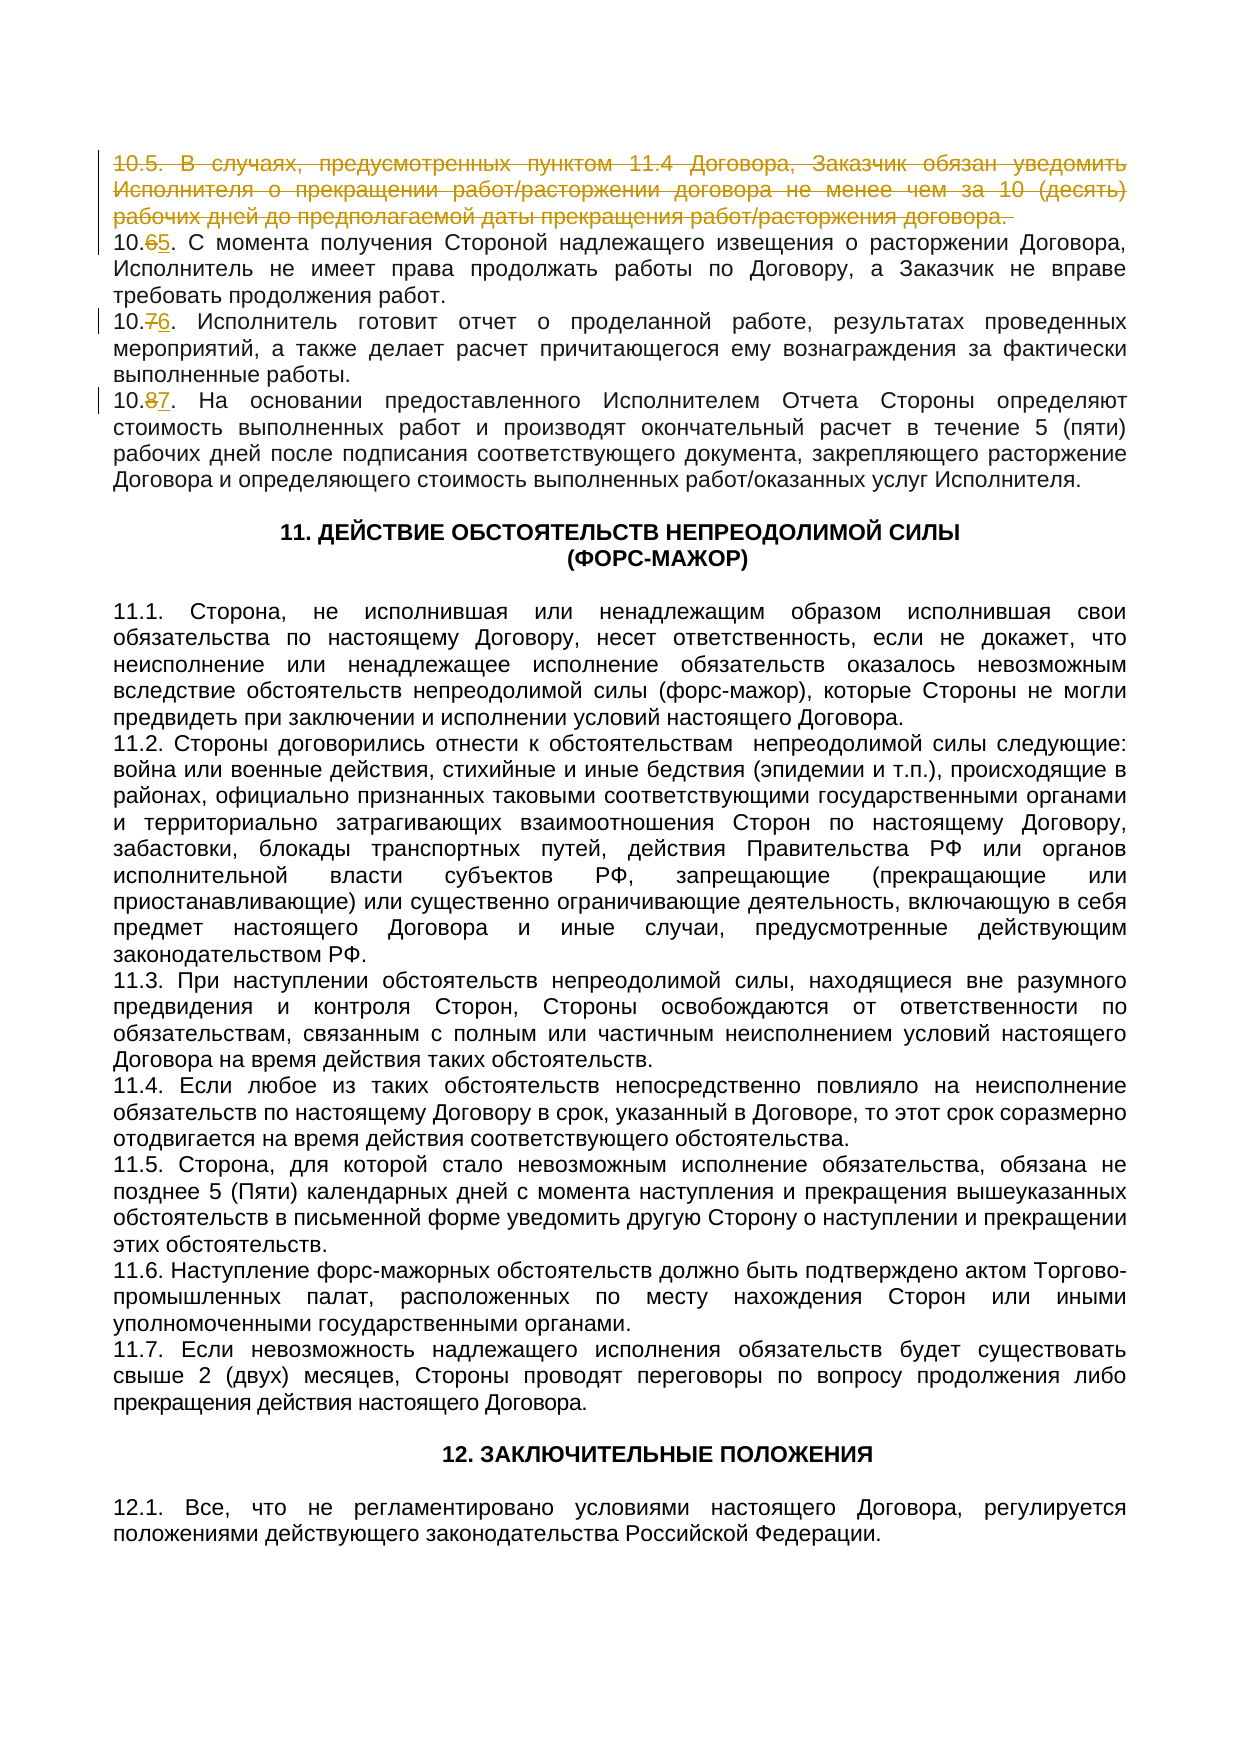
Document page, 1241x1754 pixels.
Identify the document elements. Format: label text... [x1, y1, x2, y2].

text Исполнитель готовит отчет о проделанной работе, результатах проведенных мероприятий, а также делает расчет причитающегося ему вознаграждения за фактически выполненные работы. [113, 308, 1127, 387]
text С момента получения Стороной надлежащего извещения о расторжении Договора, Исполнитель не имеет права продолжать работы по Договору, а Заказчик не вправе требовать продолжения работ. [113, 229, 1127, 308]
text (ФОРС-МАЖОР) [188, 545, 1127, 572]
text Наступление форс-мажорных обстоятельств должно быть подтверждено актом Торгово-промышленных палат, расположенных по месту нахождения Сторон или иными уполномоченными государственными органами. [113, 1257, 1127, 1336]
text Стороны договорились отнести к обстоятельствам непреодолимой силы следующие: война или военные действия, стихийные и иные бедствия (эпидемии и т.п.), происходящие в районах, официально признанных таковыми соответствующими государственными органами и территориально затрагивающих взаимоотношения Сторон по настоящему Договору, забастовки, блокады транспортных путей, действия Правительства РФ или органов исполнительной власти субъектов РФ, запрещающие (прекращающие или приостанавливающие) или существенно ограничивающие деятельность, включающую в себя предмет настоящего Договора и иные случаи, предусмотренные действующим законодательством РФ. [113, 730, 1127, 967]
text Сторона, для которой стало невозможным исполнение обязательства, обязана не позднее 5 (Пяти) календарных дней с момента наступления и прекращения вышеуказанных обстоятельств в письменной форме уведомить другую Сторону о наступлении и прекращении этих обстоятельств. [113, 1151, 1127, 1257]
text ЗАКЛЮЧИТЕЛЬНЫЕ ПОЛОЖЕНИЯ [188, 1441, 1127, 1468]
text Сторона, не исполнившая или ненадлежащим образом исполнившая свои обязательства по настоящему Договору, несет ответственность, если не докажет, что неисполнение или ненадлежащее исполнение обязательств оказалось невозможным вследствие обстоятельств непреодолимой силы (форс-мажор), которые Стороны не могли предвидеть при заключении и исполнении условий настоящего Договора. [113, 598, 1127, 730]
text При наступлении обстоятельств непреодолимой силы, находящиеся вне разумного предвидения и контроля Сторон, Стороны освобождаются от ответственности по обязательствам, связанным с полным или частичным неисполнением условий настоящего Договора на время действия таких обстоятельств. [113, 967, 1127, 1072]
text На основании предоставленного Исполнителем Отчета Стороны определяют стоимость выполненных работ и производят окончательный расчет в течение 5 (пяти) рабочих дней после подписания соответствующего документа, закрепляющего расторжение Договора и определяющего стоимость выполненных работ/оказанных услуг Исполнителя. [113, 387, 1127, 493]
text Если любое из таких обстоятельств непосредственно повлияло на неисполнение обязательств по настоящему Договору в срок, указанный в Договоре, то этот срок соразмерно отодвигается на время действия соответствующего обстоятельства. [113, 1072, 1127, 1151]
text ДЕЙСТВИЕ ОБСТОЯТЕЛЬСТВ НЕПРЕОДОЛИМОЙ СИЛЫ [113, 519, 1127, 545]
text Все, что не регламентировано условиями настоящего Договора, регулируется положениями действующего законодательства Российской Федерации. [113, 1494, 1127, 1547]
text Если невозможность надлежащего исполнения обязательств будет существовать свыше 2 (двух) месяцев, Стороны проводят переговоры по вопросу продолжения либо прекращения действия настоящего Договора. [113, 1336, 1127, 1415]
